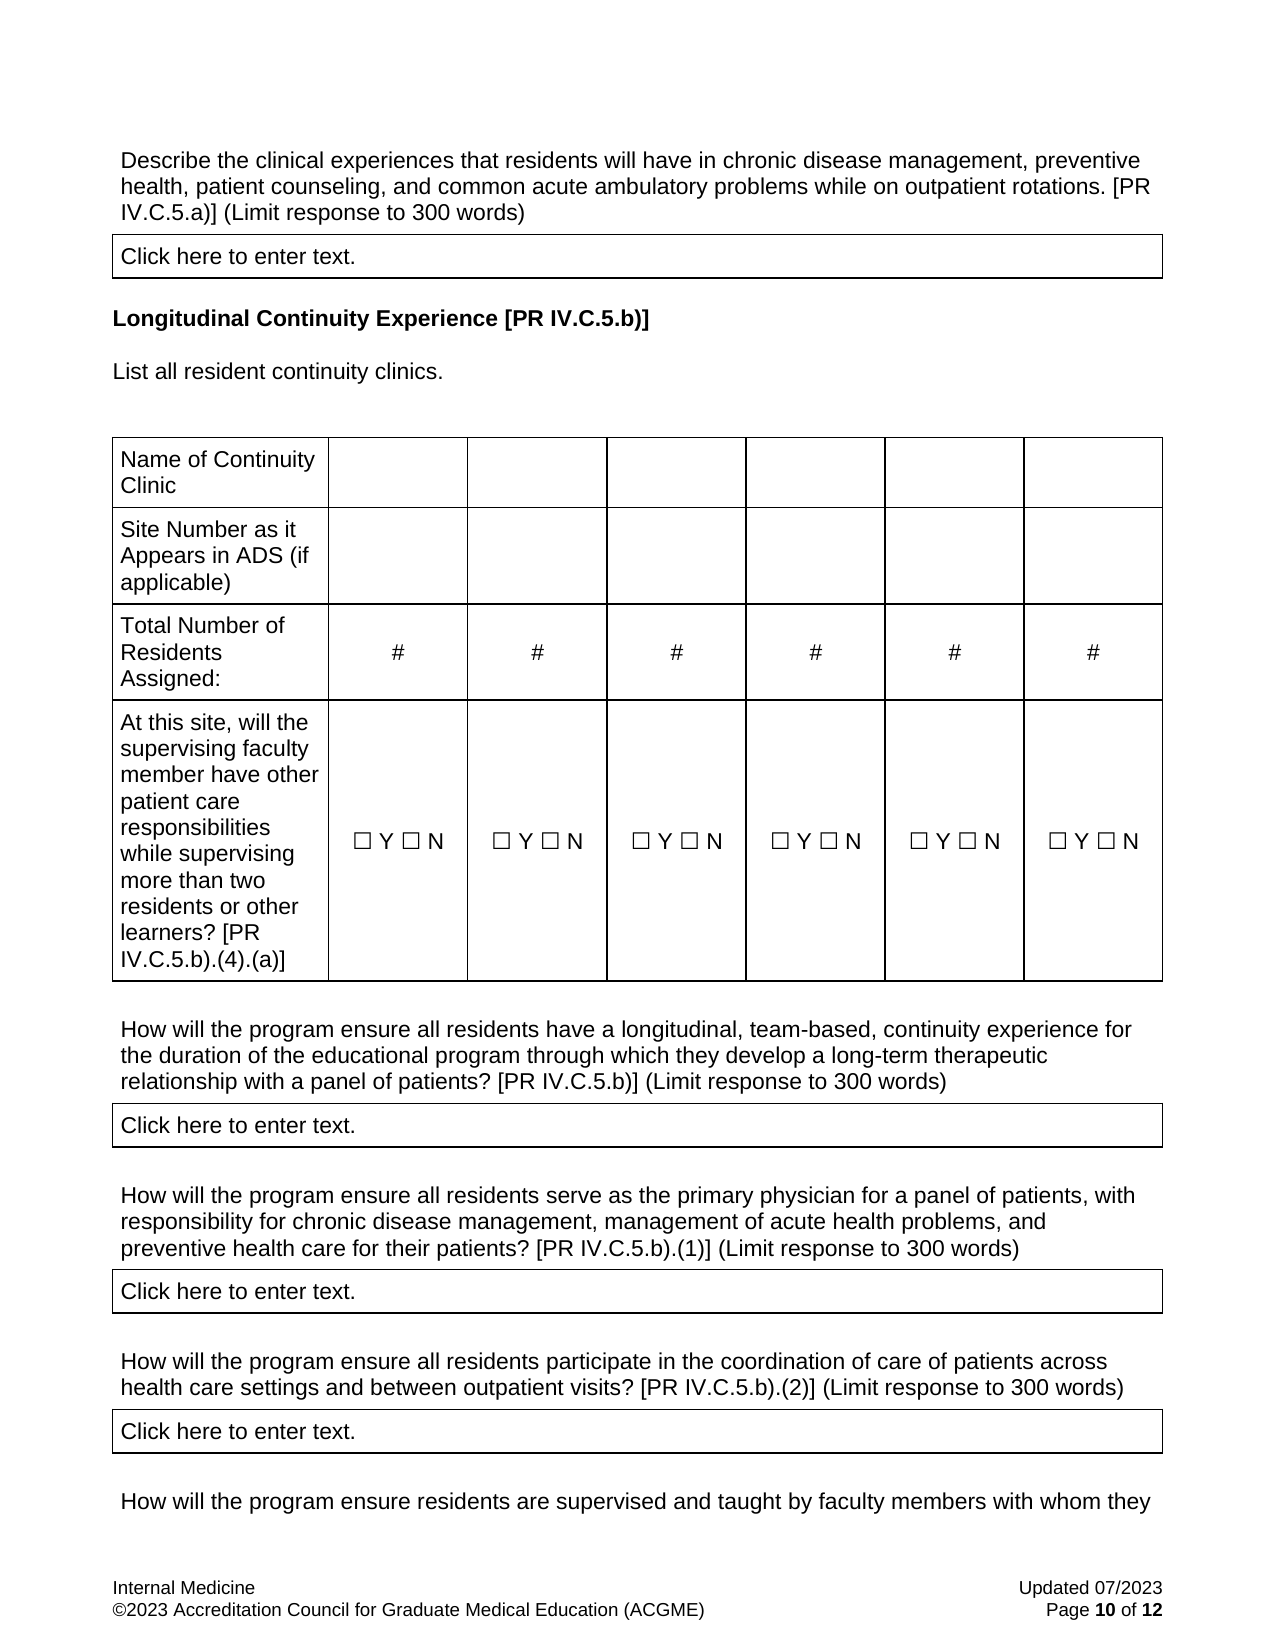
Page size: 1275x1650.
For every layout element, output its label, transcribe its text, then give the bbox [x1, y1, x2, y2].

table_cell [329, 508, 467, 603]
table_header [329, 438, 467, 507]
text Longitudinal Continuity Experience [PR IV.C.5.b)] [112, 305, 1162, 331]
table_header How will the program ensure all residents participate in the coordination of care of patients across health care settings and between outpatient visits? [PR IV.C.5.b).(2)] (Limit response to 300 words) [113, 1340, 1162, 1408]
table_cell [468, 508, 606, 603]
table_header [886, 438, 1023, 507]
table_cell Y N [468, 701, 606, 980]
table_header [747, 438, 884, 507]
table_cell Site Number as it Appears in ADS (if applicable) [113, 508, 328, 603]
table_header Describe the clinical experiences that residents will have in chronic disease management, preventive health, patient counseling, and common acute ambulatory problems while on outpatient rotations. [PR IV.C.5.a)] (Limit response to 300 words) [113, 139, 1162, 233]
table_cell Y N [329, 701, 467, 980]
text List all resident continuity clinics. [112, 358, 1162, 384]
table_header [468, 438, 606, 507]
table_cell [608, 508, 745, 603]
table_cell Y N [608, 701, 745, 980]
table_cell [886, 508, 1023, 603]
table_header How will the program ensure all residents serve as the primary physician for a panel of patients, with responsibility for chronic disease management, management of acute health problems, and preventive health care for their patients? [PR IV.C.5.b).(1)] (Limit response to 300 words) [113, 1174, 1162, 1269]
table_cell Total Number of Residents Assigned: [113, 605, 328, 699]
table_cell [747, 508, 884, 603]
table_cell [1025, 508, 1162, 603]
table_header [1025, 438, 1162, 507]
table_header Name of Continuity Clinic [113, 438, 328, 507]
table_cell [113, 1454, 1162, 1522]
table_header How will the program ensure all residents have a longitudinal, team-based, continuity experience for the duration of the educational program through which they develop a long-term therapeutic relationship with a panel of patients? [PR IV.C.5.b)] (Limit response to 300 words) [113, 1008, 1162, 1102]
table_header [608, 438, 745, 507]
table_cell Y N [747, 701, 884, 980]
table_cell Y N [886, 701, 1023, 980]
table_cell At this site, will the supervising faculty member have other patient care responsibilities while supervising more than two residents or other learners? [PR IV.C.5.b).(4).(a)] [113, 701, 328, 980]
table_cell Y N [1025, 701, 1162, 980]
